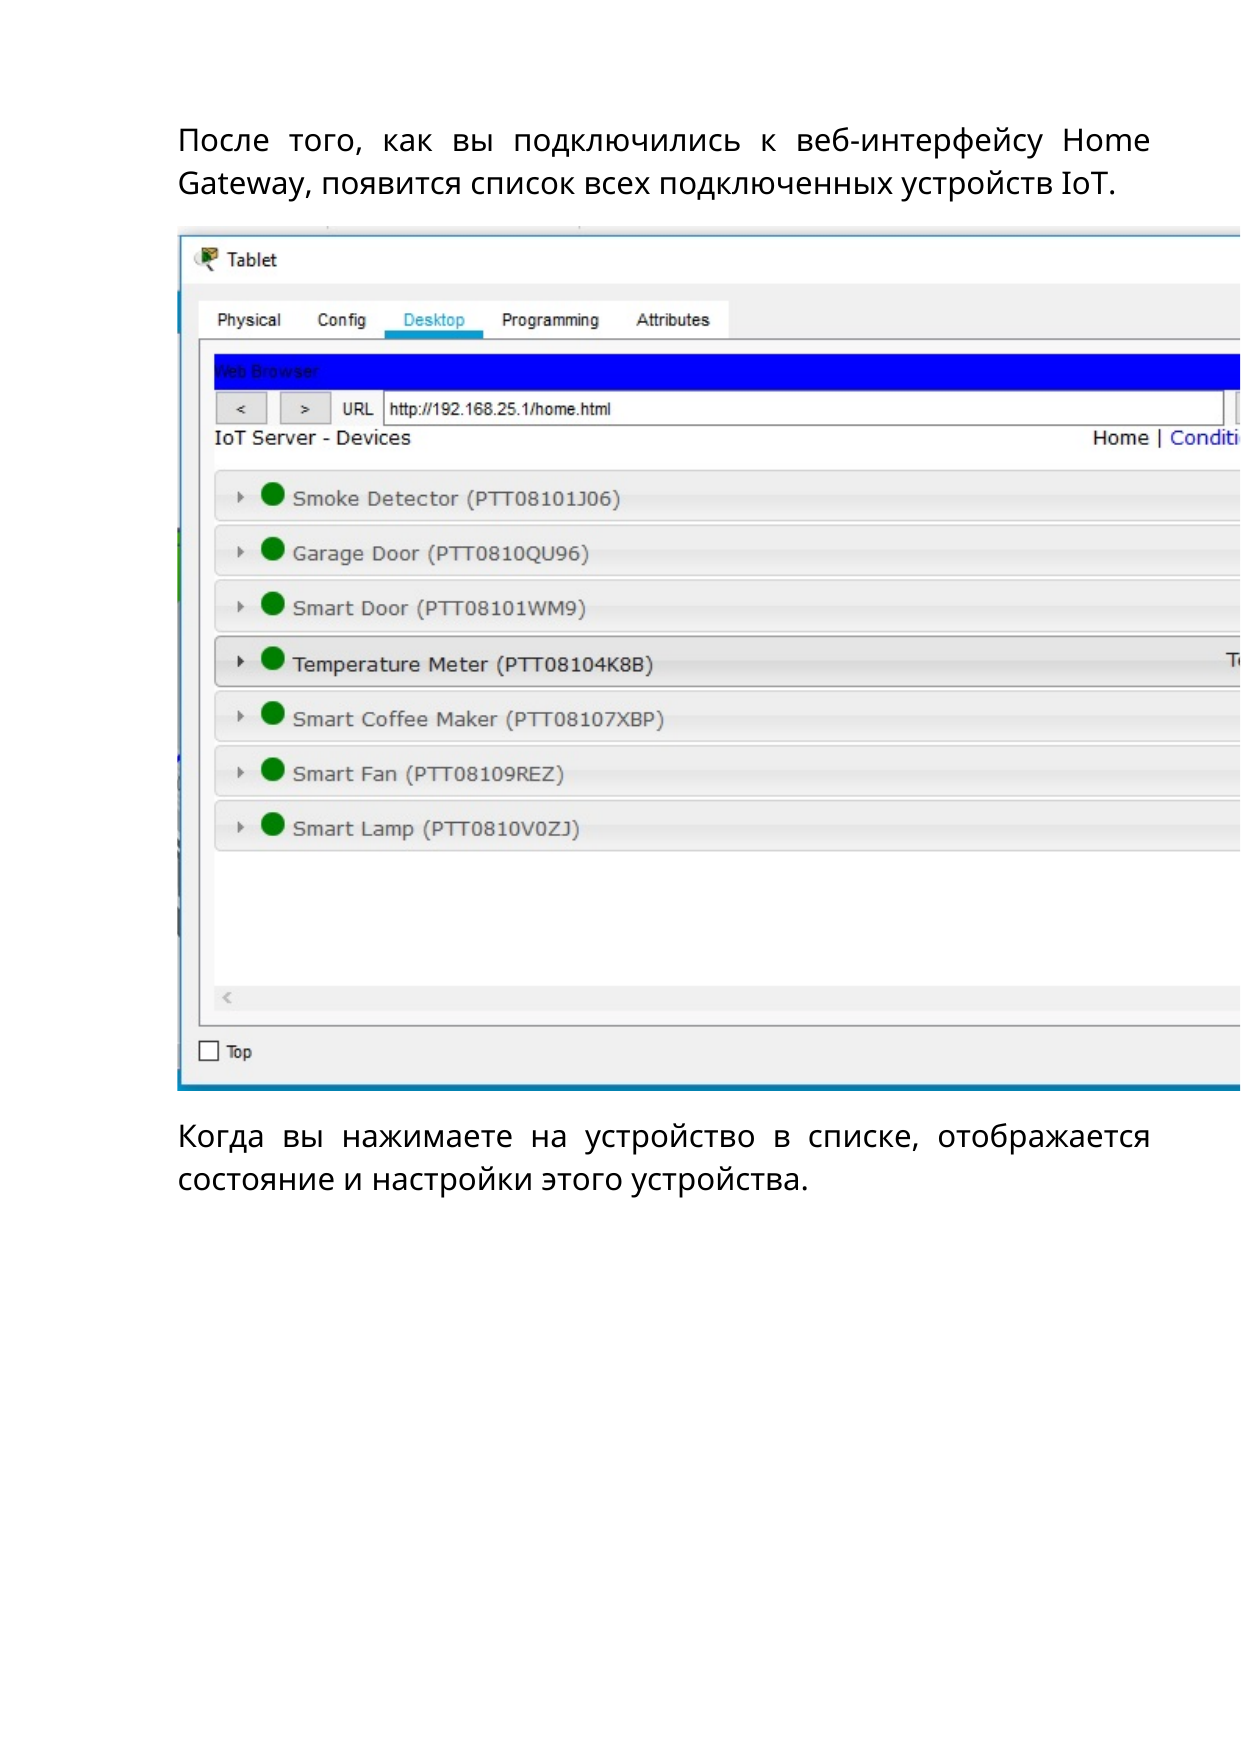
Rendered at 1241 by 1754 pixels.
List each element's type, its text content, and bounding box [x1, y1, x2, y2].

text После того, как вы подключились к веб-интерфейсу Home Gateway, появится список всех подключенных устройств IoT. [177, 118, 1152, 203]
text Когда вы нажимаете на устройство в списке, отображается состояние и настройки этого устройства. [177, 1114, 1152, 1199]
picture [177, 226, 1241, 1086]
